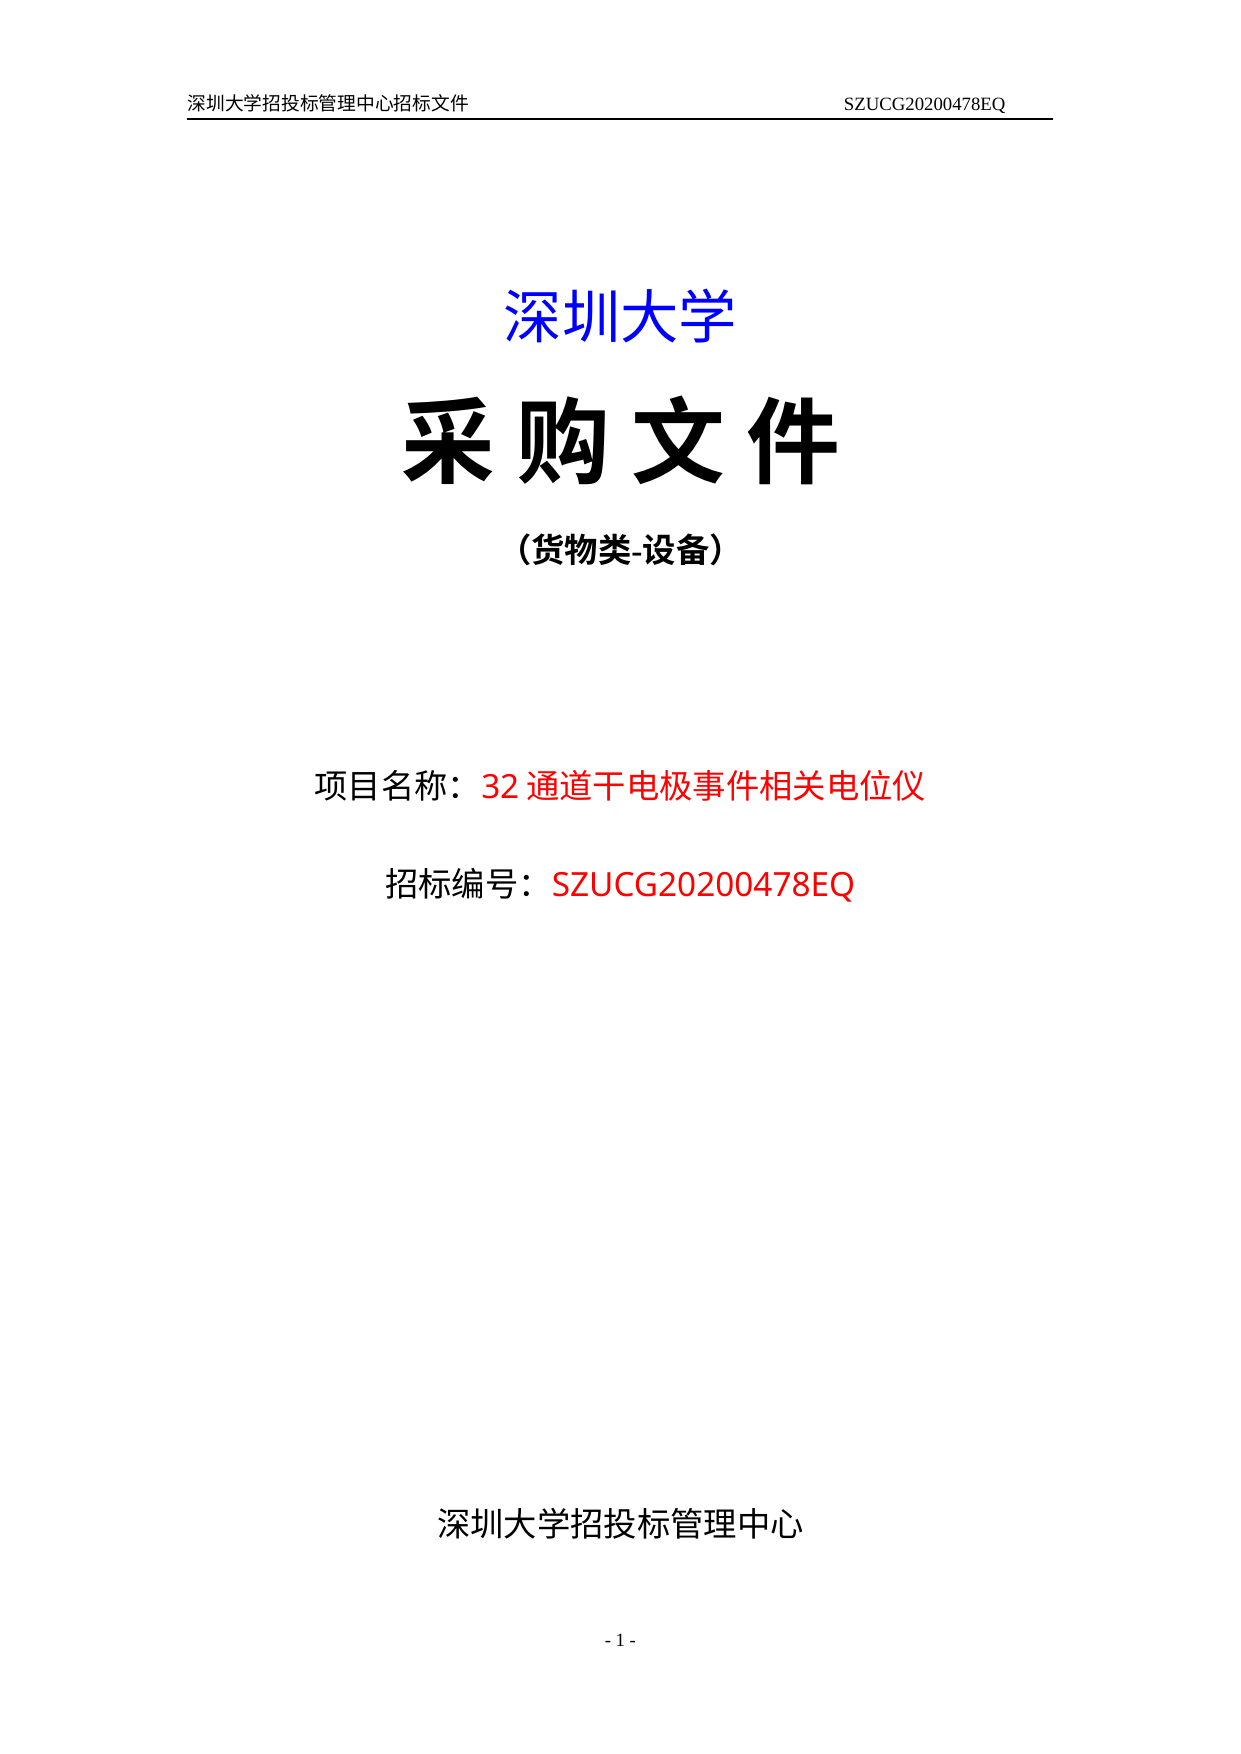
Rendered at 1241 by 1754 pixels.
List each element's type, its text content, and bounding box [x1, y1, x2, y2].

text 深圳大学 [187, 271, 1053, 356]
text 深圳大学招投标管理中心 [187, 1497, 1053, 1546]
text 招标编号：SZUCG20200478EQ [187, 858, 1053, 906]
text 项目名称：32通道干电极事件相关电位仪 [187, 760, 1053, 808]
text 采 购 文 件 [187, 368, 1053, 504]
text （货物类-设备） [187, 524, 1053, 572]
